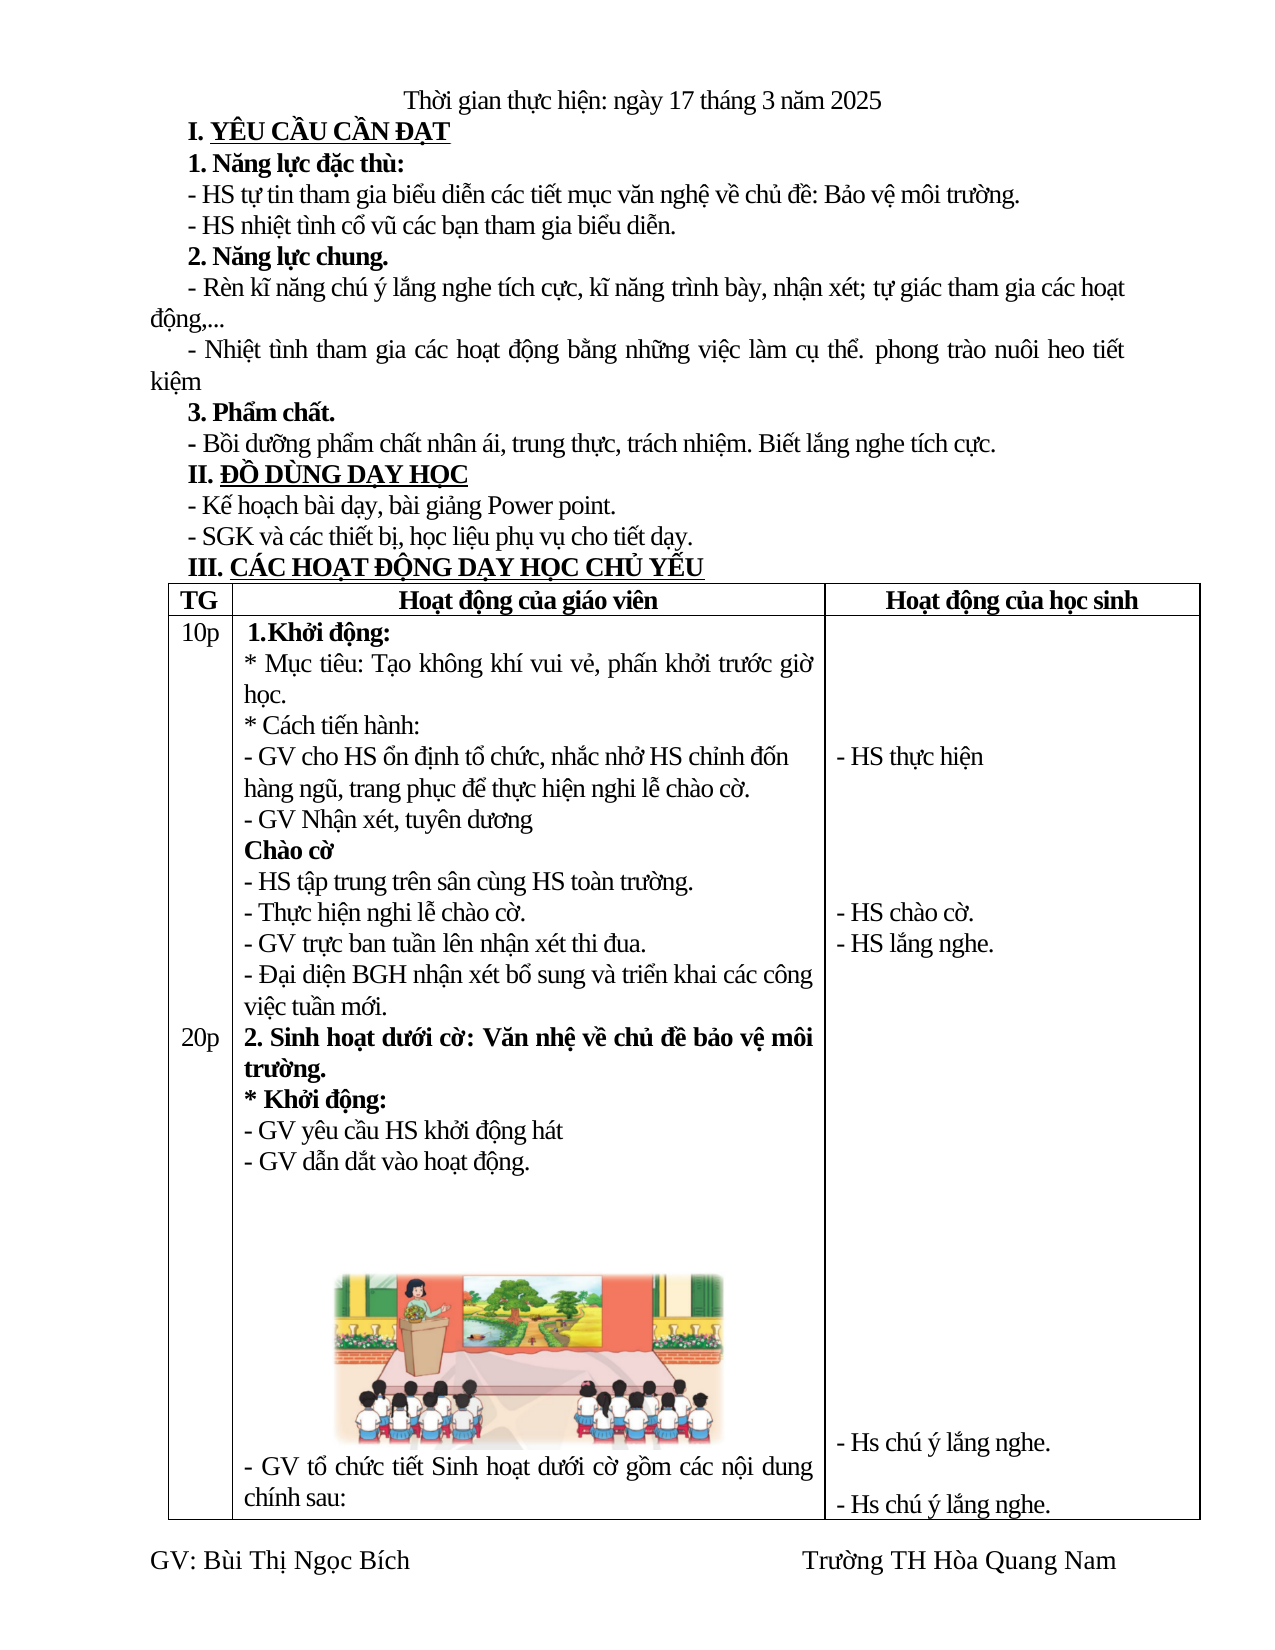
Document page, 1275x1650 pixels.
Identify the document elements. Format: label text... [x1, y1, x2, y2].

text - Nhiệt tình tham gia các hoạt động bằng những việc làm cụ thể. phong trào nuôi heo tiết kiệm [150, 333, 1125, 396]
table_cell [233, 616, 824, 1519]
text Thời gian thực hiện: ngày 17 tháng 3 năm 2025 [161, 84, 1125, 116]
text - Rèn kĩ năng chú ý lắng nghe tích cực, kĩ năng trình bày, nhận xét; tự giác tham gia các hoạt động,... [150, 271, 1125, 333]
text I. YÊU CẦU CẦN ĐẠT [150, 116, 1125, 147]
text 3. Phẩm chất. [150, 396, 1125, 427]
text - SGK và các thiết bị, học liệu phụ vụ cho tiết dạy. [150, 520, 1125, 552]
picture [328, 1270, 730, 1450]
text - Kế hoạch bài dạy, bài giảng Power point. [150, 489, 1125, 520]
table_header Hoạt động của học sinh [826, 584, 1199, 615]
text 1. Năng lực đặc thù: [150, 147, 1125, 178]
text II. ĐỒ DÙNG DẠY HỌC [150, 458, 1110, 489]
table_header Hoạt động của giáo viên [233, 584, 824, 615]
text 2. Năng lực chung. [150, 240, 1125, 271]
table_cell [826, 616, 1199, 1519]
table_header TG [169, 584, 232, 615]
text - Bồi dưỡng phẩm chất nhân ái, trung thực, trách nhiệm. Biết lắng nghe tích cực. [150, 427, 1125, 458]
text III. CÁC HOẠT ĐỘNG DẠY HỌC CHỦ YẾU [150, 552, 1125, 583]
table_cell 10p 20p 5p [169, 616, 232, 1519]
text - HS tự tin tham gia biểu diễn các tiết mục văn nghệ về chủ đề: Bảo vệ môi trường. [150, 178, 1125, 209]
text - HS nhiệt tình cổ vũ các bạn tham gia biểu diễn. [150, 209, 1125, 240]
